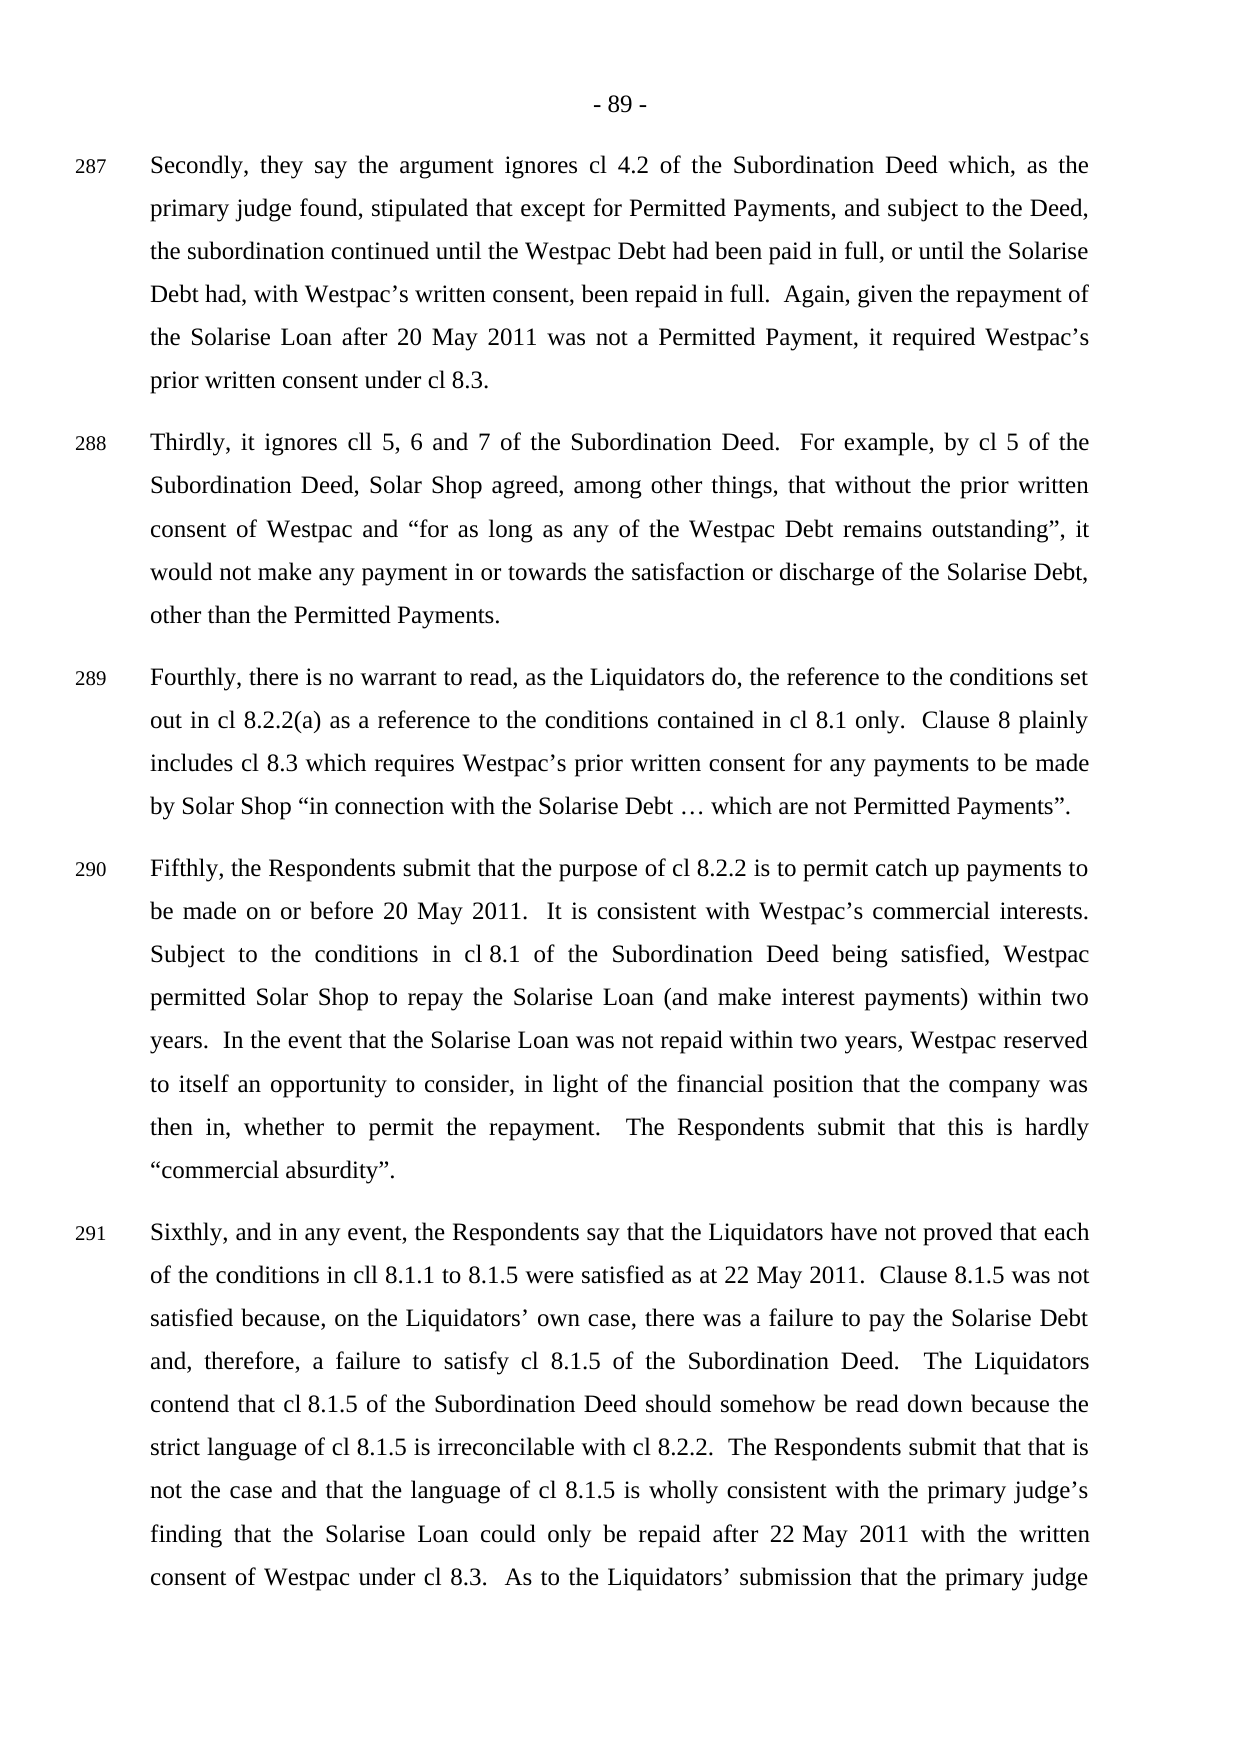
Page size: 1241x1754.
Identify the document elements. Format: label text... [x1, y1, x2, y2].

list 287 Secondly, they say the argument ignores cl 4.2 of the Subordination Deed which, as the primary judge found, stipulated that except for Permitted Payments, and subject to the Deed, the subordination continued until the Westpac Debt had been paid in full, or until the Solarise Debt had, with Westpac’s written consent, been repaid in full. Again, given the repayment of the Solarise Loan after 20 May 2011 was not a Permitted Payment, it required Westpac’s prior written consent under cl 8.3. [75, 150, 1090, 394]
list 290 Fifthly, the Respondents submit that the purpose of cl 8.2.2 is to permit catch up payments to be made on or before 20 May 2011. It is consistent with Westpac’s commercial interests. Subject to the conditions in cl 8.1 of the Subordination Deed being satisfied, Westpac permitted Solar Shop to repay the Solarise Loan (and make interest payments) within two years. In the event that the Solarise Loan was not repaid within two years, Westpac reserved to itself an opportunity to consider, in light of the financial position that the company was then in, whether to permit the repayment. The Respondents submit that this is hardly “commercial absurdity”. [75, 853, 1090, 1184]
list 288 Thirdly, it ignores cll 5, 6 and 7 of the Subordination Deed. For example, by cl 5 of the Subordination Deed, Solar Shop agreed, among other things, that without the prior written consent of Westpac and “for as long as any of the Westpac Debt remains outstanding”, it would not make any payment in or towards the satisfaction or discharge of the Solarise Debt, other than the Permitted Payments. [75, 427, 1090, 629]
list 289 Fourthly, there is no warrant to read, as the Liquidators do, the reference to the conditions set out in cl 8.2.2(a) as a reference to the conditions contained in cl 8.1 only. Clause 8 plainly includes cl 8.3 which requires Westpac’s prior written consent for any payments to be made by Solar Shop “in connection with the Solarise Debt … which are not Permitted Payments”. [75, 662, 1090, 820]
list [75, 1217, 1090, 1591]
